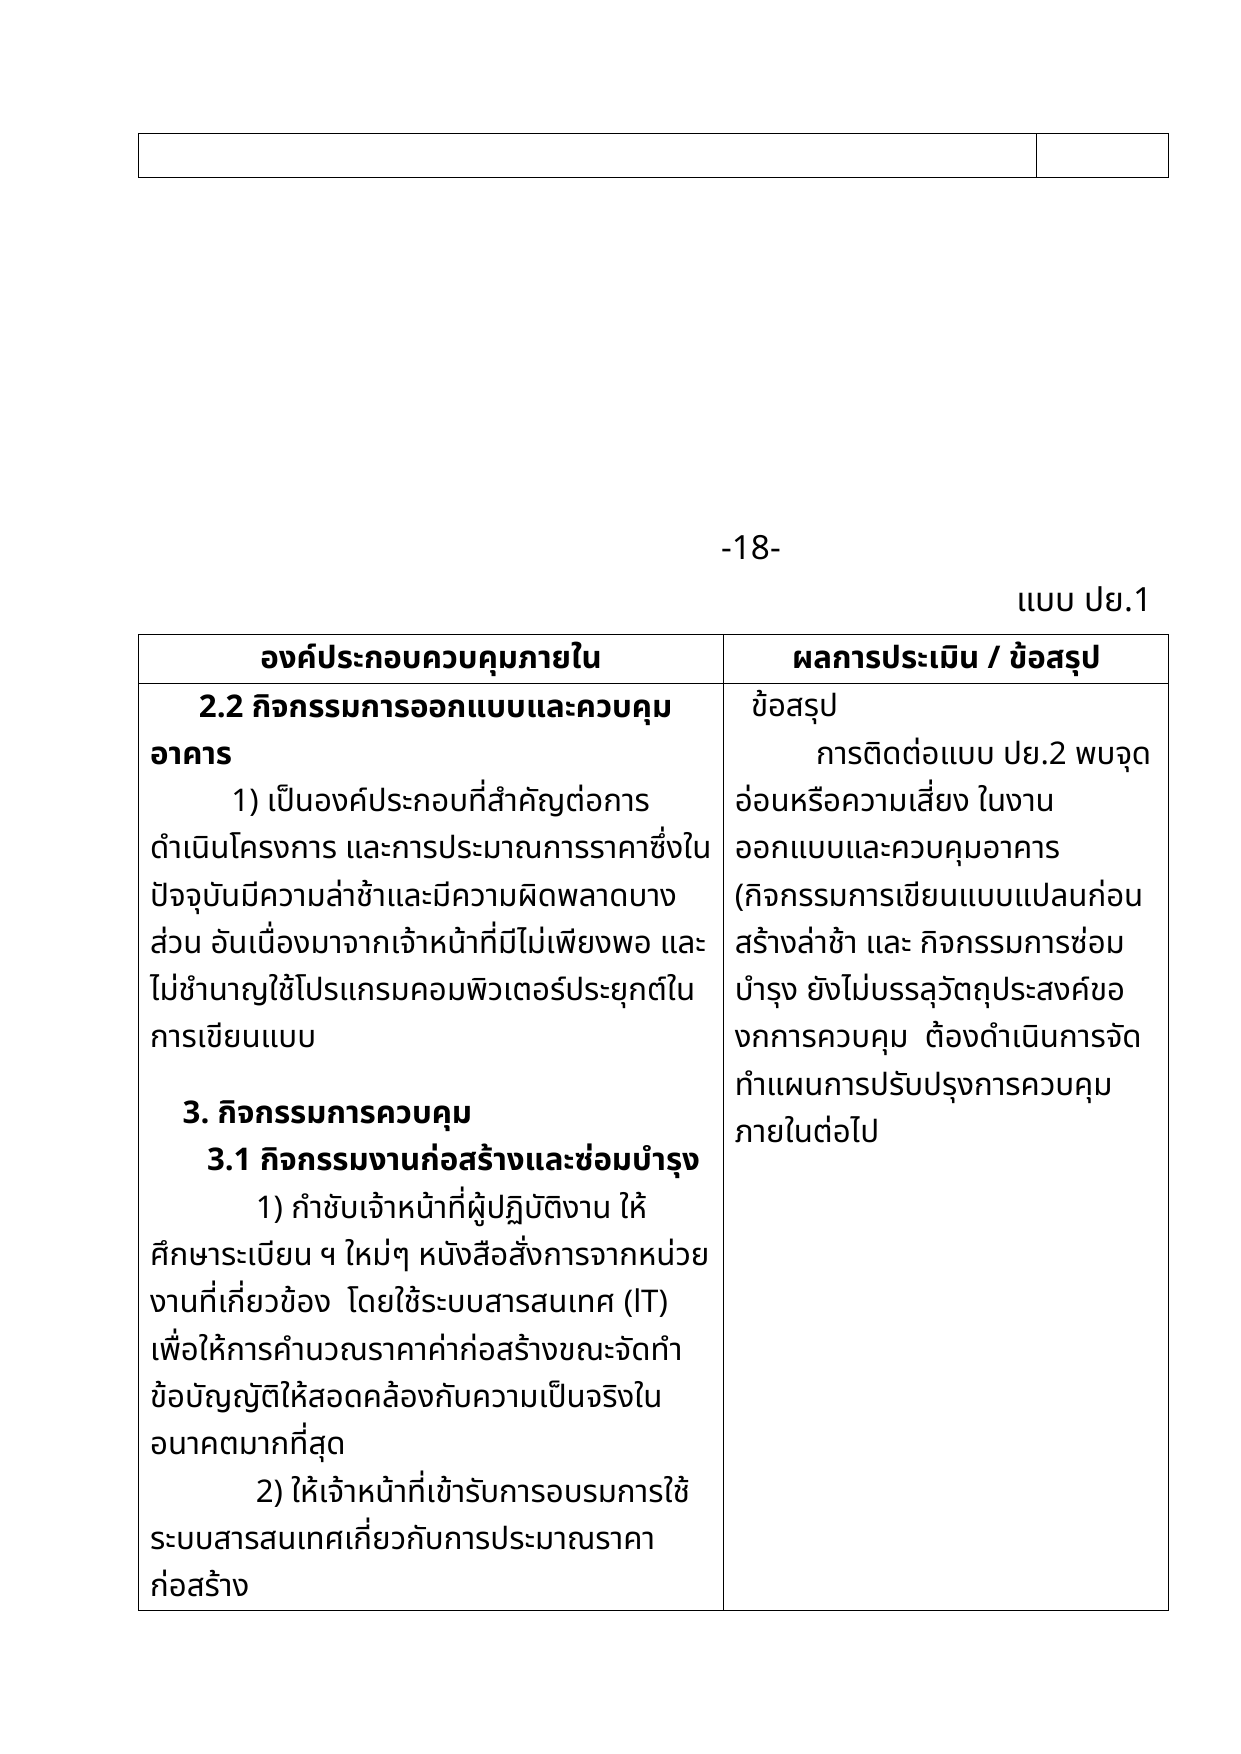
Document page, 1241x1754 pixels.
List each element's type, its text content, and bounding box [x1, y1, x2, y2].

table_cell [139, 134, 1036, 177]
text -18- [300, 524, 1152, 569]
table_header ผลการประเมิน / ข้อสรุป [724, 635, 1168, 683]
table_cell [724, 684, 1168, 1610]
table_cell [139, 684, 723, 1610]
table_cell [1037, 134, 1168, 177]
table_header องค์ประกอบควบคุมภายใน [139, 635, 723, 683]
text แบบ ปย.1 [150, 576, 1152, 627]
